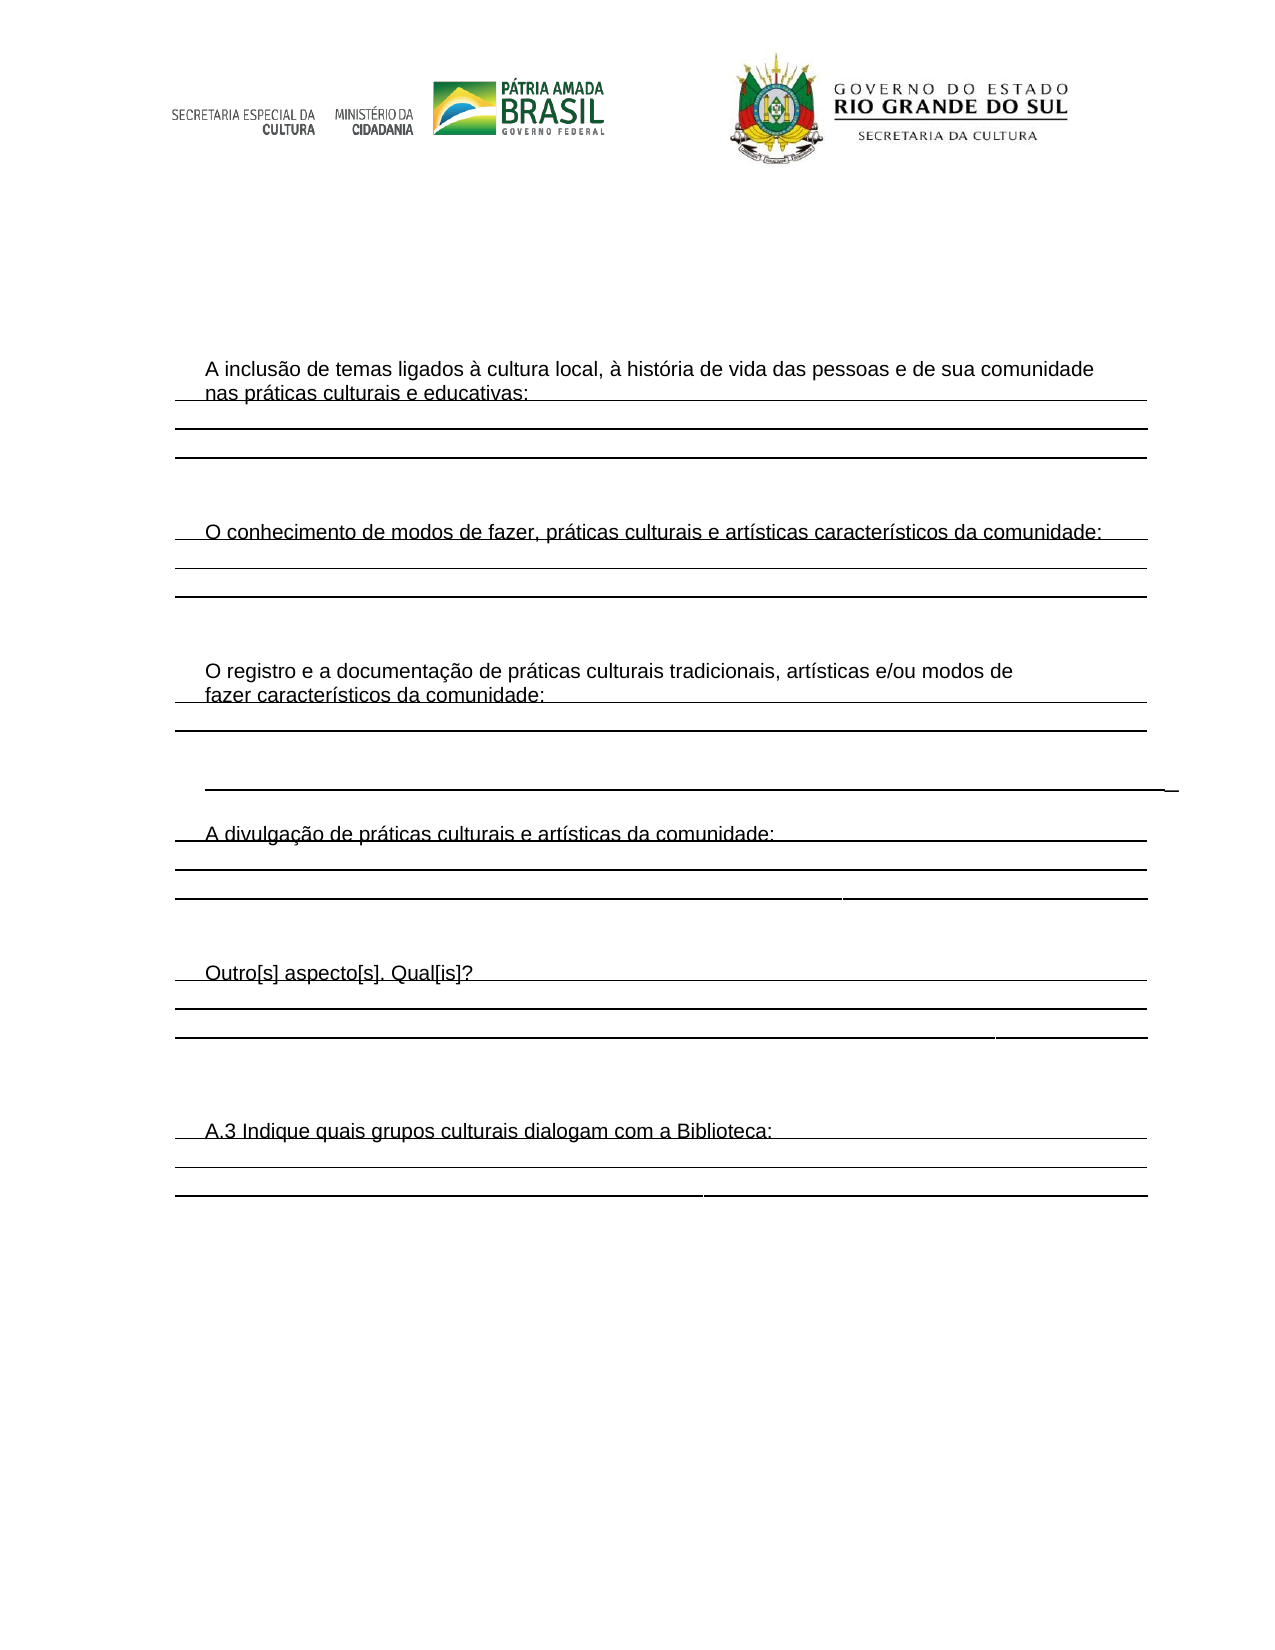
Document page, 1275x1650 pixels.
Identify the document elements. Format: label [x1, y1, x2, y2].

picture [166, 49, 614, 167]
picture [729, 48, 1071, 167]
